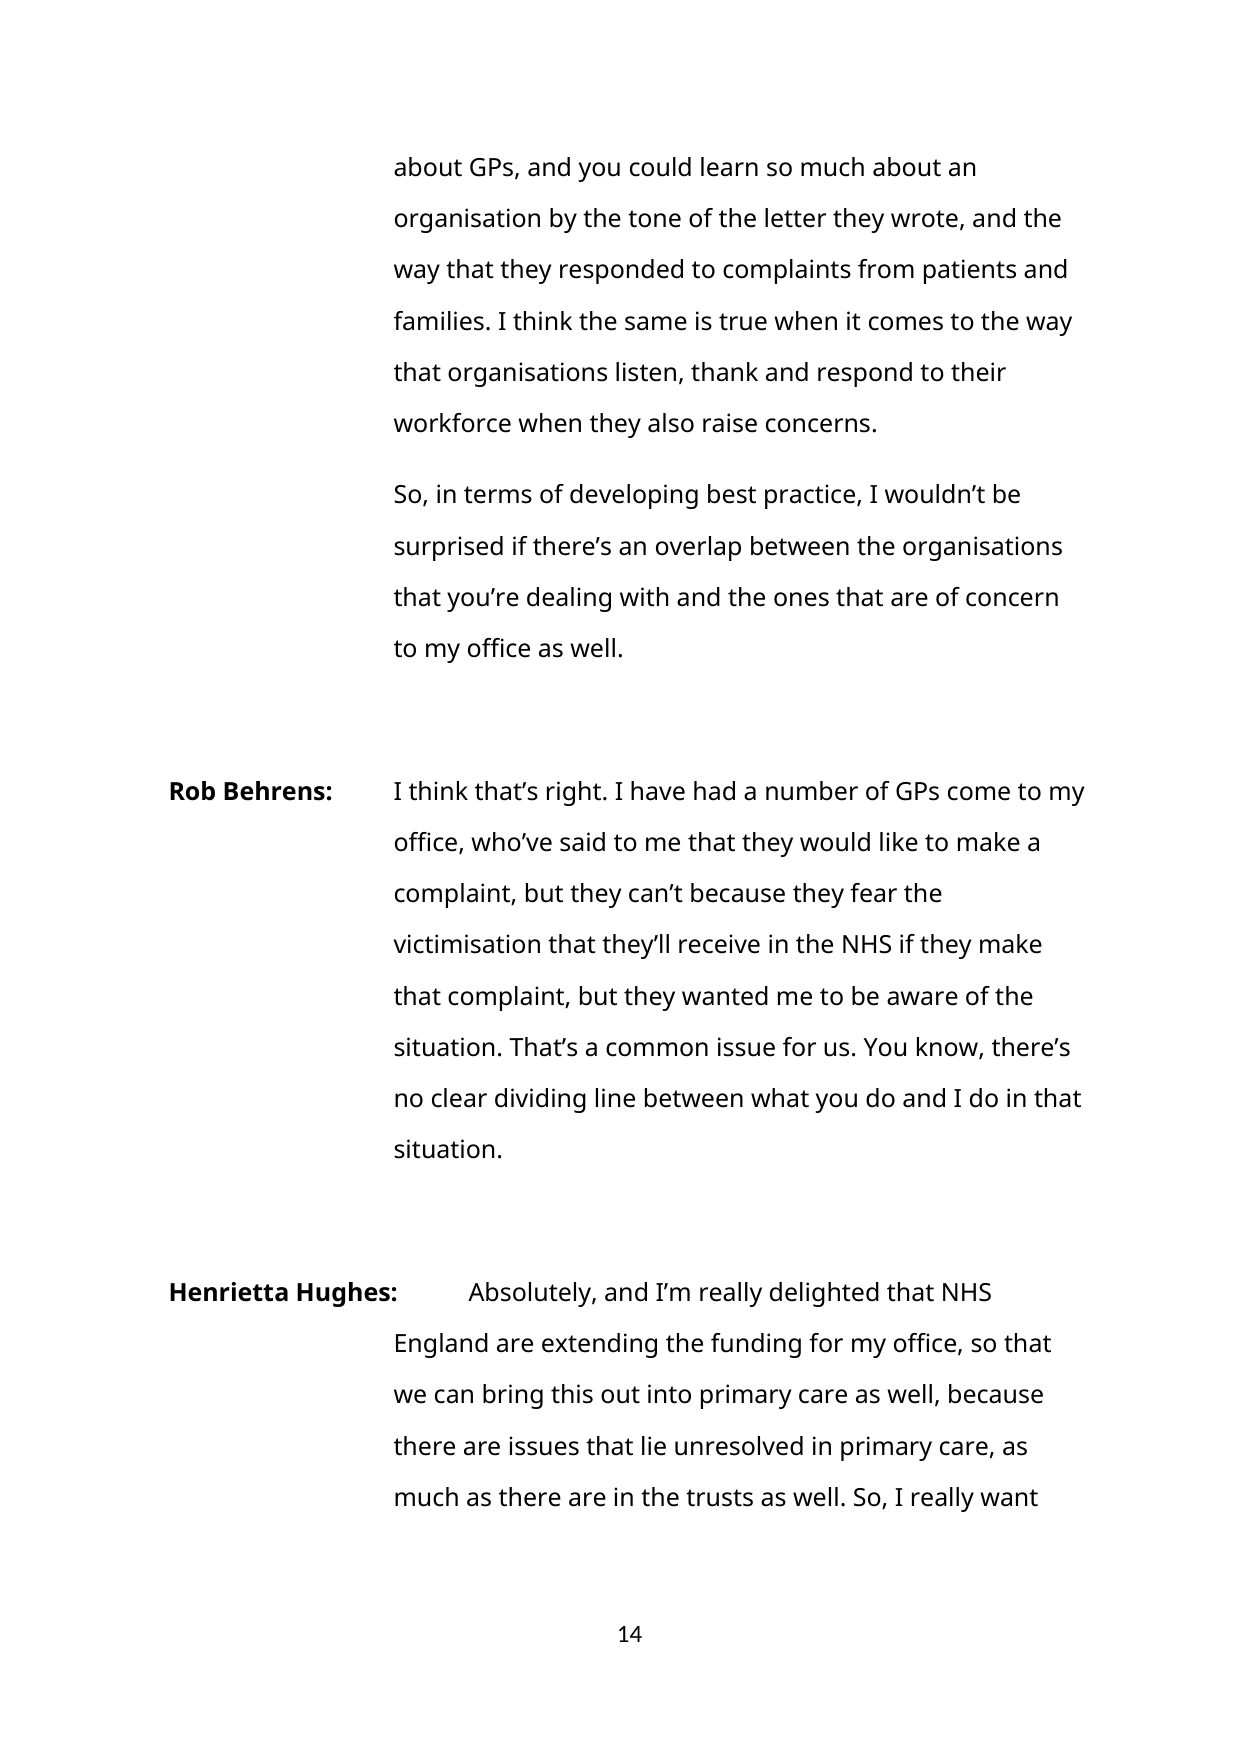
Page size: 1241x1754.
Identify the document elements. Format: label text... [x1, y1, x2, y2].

text Rob Behrens: I think that’s right. I have had a number of GPs come to my office, who’ve said to me that they would like to make a complaint, but they can’t because they fear the victimisation that they’ll receive in the NHS if they make that complaint, but they wanted me to be aware of the situation. That’s a common issue for us. You know, there’s no clear dividing line between what you do and I do in that situation. [168, 774, 1090, 1165]
text So, in terms of developing best practice, I wouldn’t be surprised if there’s an overlap between the organisations that you’re dealing with and the ones that are of concern to my office as well. [168, 477, 1090, 664]
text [168, 150, 1090, 439]
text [168, 1275, 1090, 1513]
